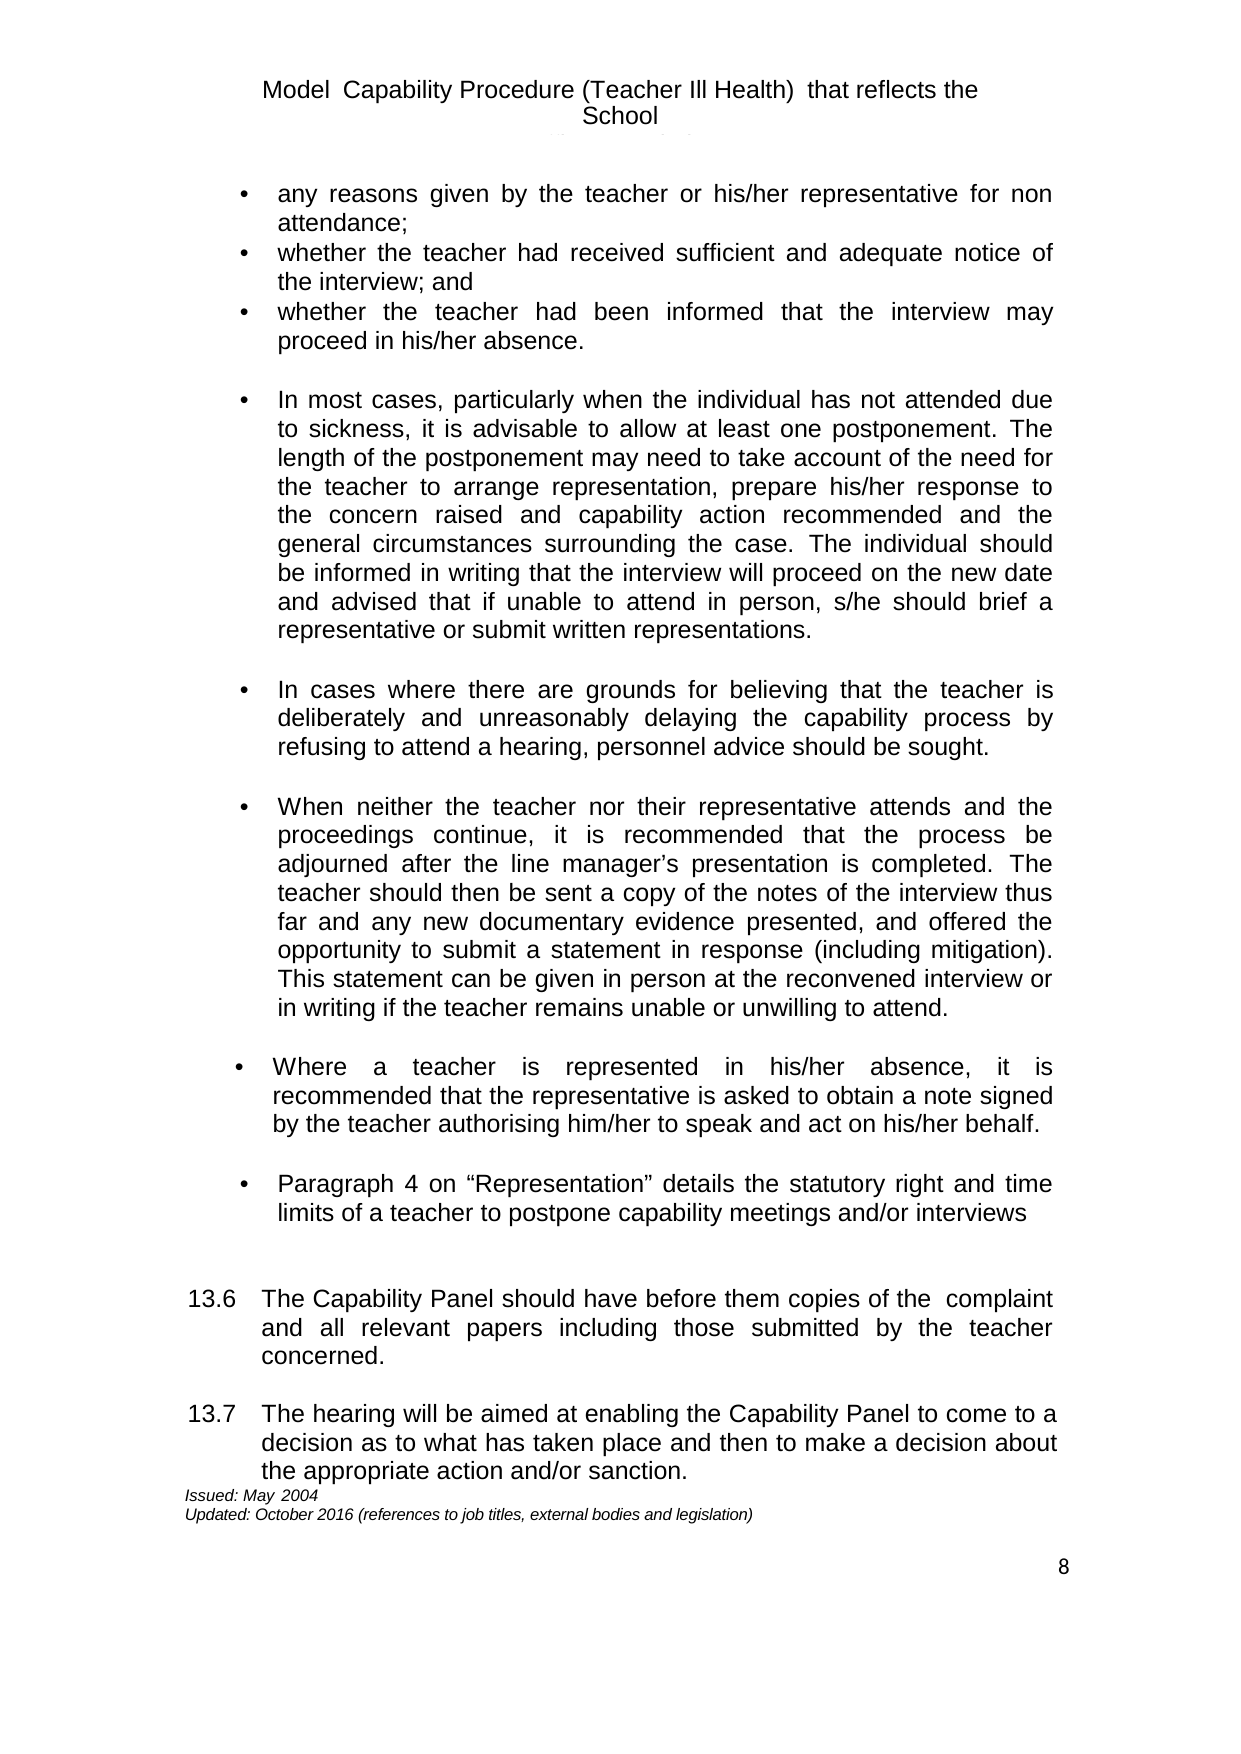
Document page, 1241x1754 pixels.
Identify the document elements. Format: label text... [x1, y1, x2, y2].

list In most cases, particularly when the individual has not attended due to sickness, it is advisable to allow at least one postponement. The length of the postponement may need to take account of the need for the teacher to arrange representation, prepare his/her response to the concern raised and capability action recommended and the general circumstances surrounding the case. The individual should be informed in writing that the interview will proceed on the new date and advised that if unable to attend in person, s/he should brief a representative or submit written representations. [239, 385, 1053, 644]
list The hearing will be aimed at enabling the Capability Panel to come to a decision as to what has taken place and then to make a decision about the appropriate action and/or sanction. [187, 1399, 1058, 1485]
list whether the teacher had received sufficient and adequate notice of the interview; and [239, 238, 1053, 296]
list Where a teacher is represented in his/her absence, it is recommended that the representative is asked to obtain a note signed by the teacher authorising him/her to speak and act on his/her behalf. [234, 1052, 1053, 1138]
list The Capability Panel should have before them copies of the complaint and all relevant papers including those submitted by the teacher concerned. [187, 1284, 1053, 1370]
list any reasons given by the teacher or his/her representative for non­ attendance; [239, 179, 1053, 236]
list Paragraph 4 on “Representation” details the statutory right and time limits of a teacher to postpone capability meetings and/or interviews [239, 1169, 1053, 1226]
list When neither the teacher nor their representative attends and the proceedings continue, it is recommended that the process be adjourned after the line manager’s presentation is completed. The teacher should then be sent a copy of the notes of the interview thus far and any new documentary evidence presented, and offered the opportunity to submit a statement in response (including mitigation). This statement can be given in person at the reconvened interview or in writing if the teacher remains unable or unwilling to attend. [239, 791, 1053, 1021]
list In cases where there are grounds for believing that the teacher is deliberately and unreasonably delaying the capability process by refusing to attend a hearing, personnel advice should be sought. [239, 675, 1053, 761]
list whether the teacher had been informed that the interview may proceed in his/her absence. [239, 297, 1053, 355]
